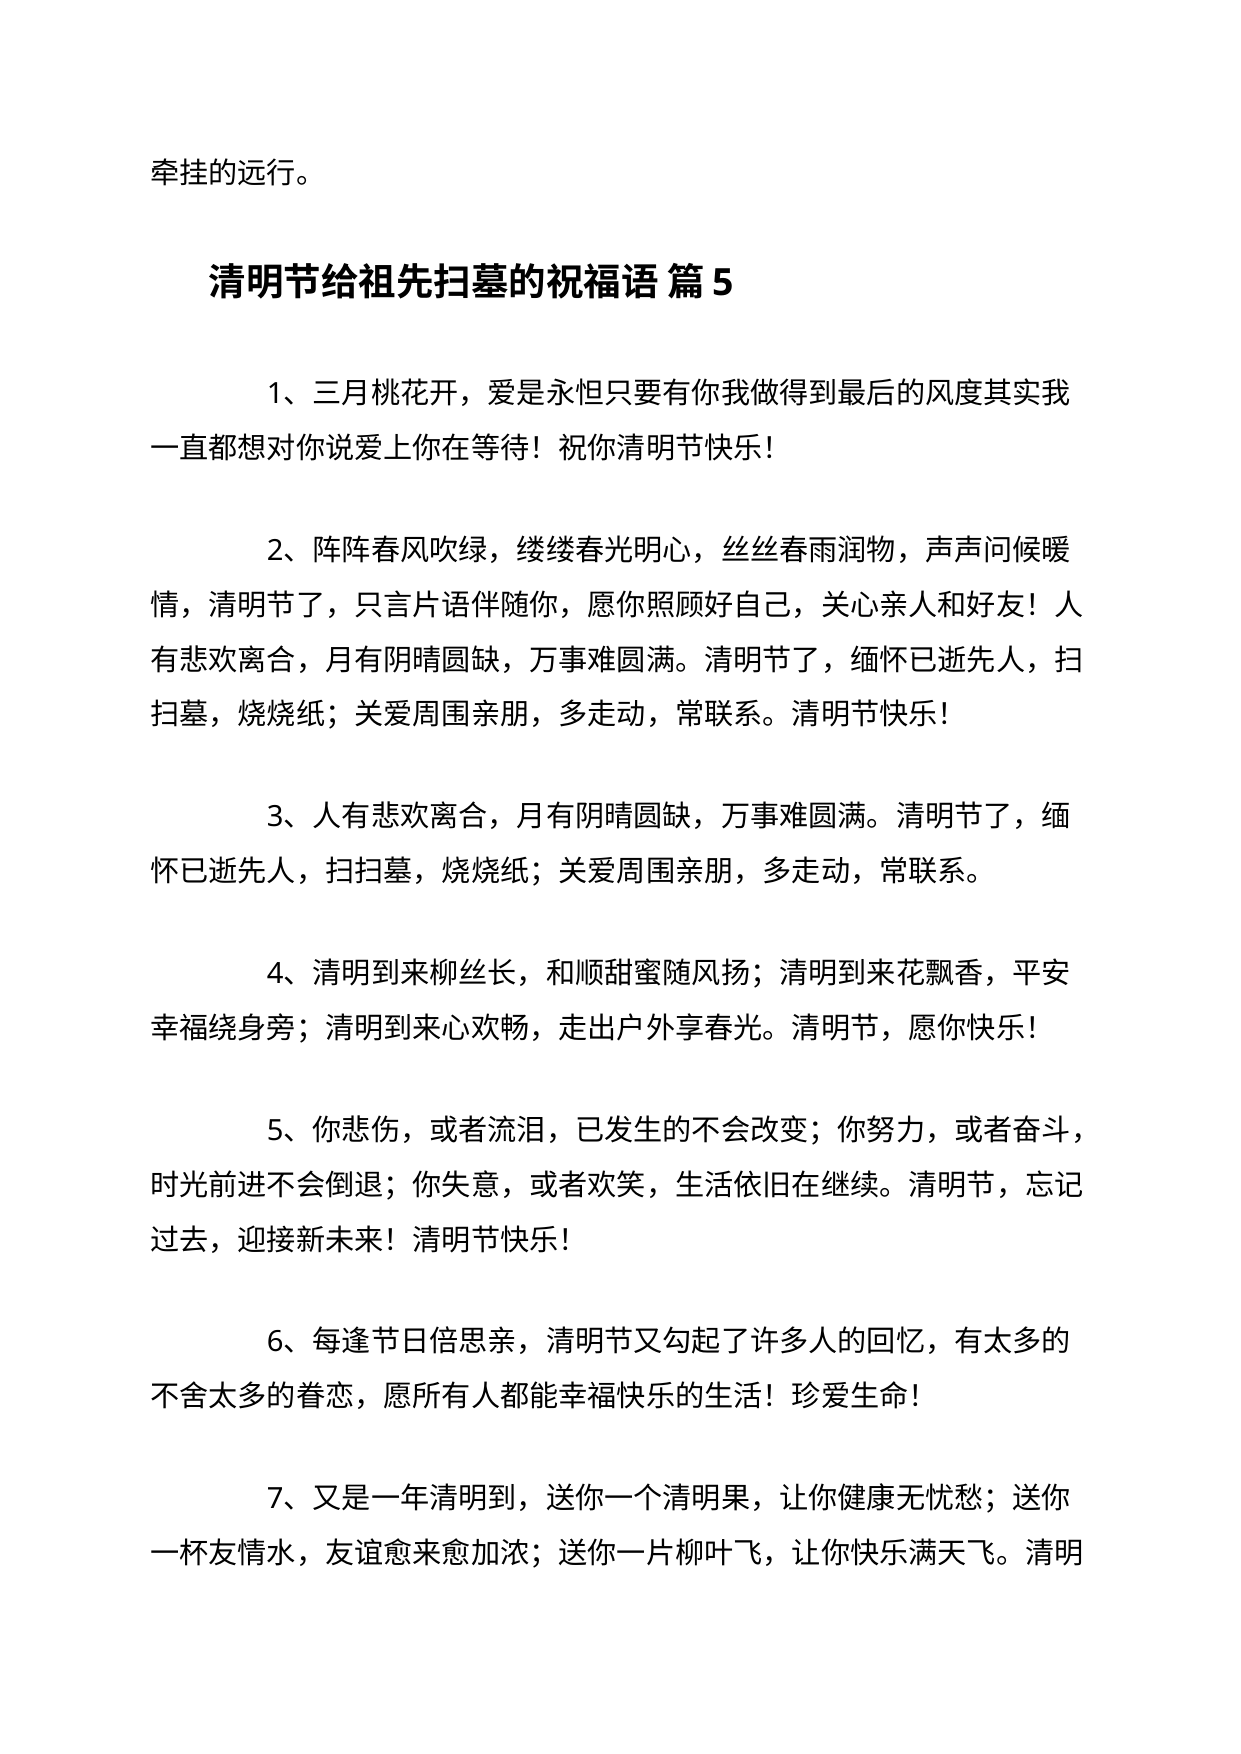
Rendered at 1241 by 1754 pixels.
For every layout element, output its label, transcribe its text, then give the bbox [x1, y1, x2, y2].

text 清明节给祖先扫墓的祝福语 篇5 [150, 252, 1090, 306]
text 3、人有悲欢离合，月有阴晴圆缺，万事难圆满。清明节了，缅怀已逝先人，扫扫墓，烧烧纸；关爱周围亲朋，多走动，常联系。 [150, 793, 1090, 890]
text 2、阵阵春风吹绿，缕缕春光明心，丝丝春雨润物，声声问候暖情，清明节了，只言片语伴随你，愿你照顾好自己，关心亲人和好友！人有悲欢离合，月有阴晴圆缺，万事难圆满。清明节了，缅怀已逝先人，扫扫墓，烧烧纸；关爱周围亲朋，多走动，常联系。清明节快乐！ [150, 526, 1090, 733]
text 5、你悲伤，或者流泪，已发生的不会改变；你努力，或者奋斗，时光前进不会倒退；你失意，或者欢笑，生活依旧在继续。清明节，忘记过去，迎接新未来！清明节快乐！ [150, 1106, 1090, 1258]
text 6、每逢节日倍思亲，清明节又勾起了许多人的回忆，有太多的不舍太多的眷恋，愿所有人都能幸福快乐的生活！珍爱生命！ [150, 1318, 1090, 1415]
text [150, 1475, 1090, 1572]
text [150, 150, 1090, 192]
text 4、清明到来柳丝长，和顺甜蜜随风扬；清明到来花飘香，平安幸福绕身旁；清明到来心欢畅，走出户外享春光。清明节，愿你快乐！ [150, 949, 1090, 1047]
text 1、三月桃花开，爱是永怛只要有你我做得到最后的风度其实我一直都想对你说爱上你在等待！祝你清明节快乐！ [150, 369, 1090, 467]
